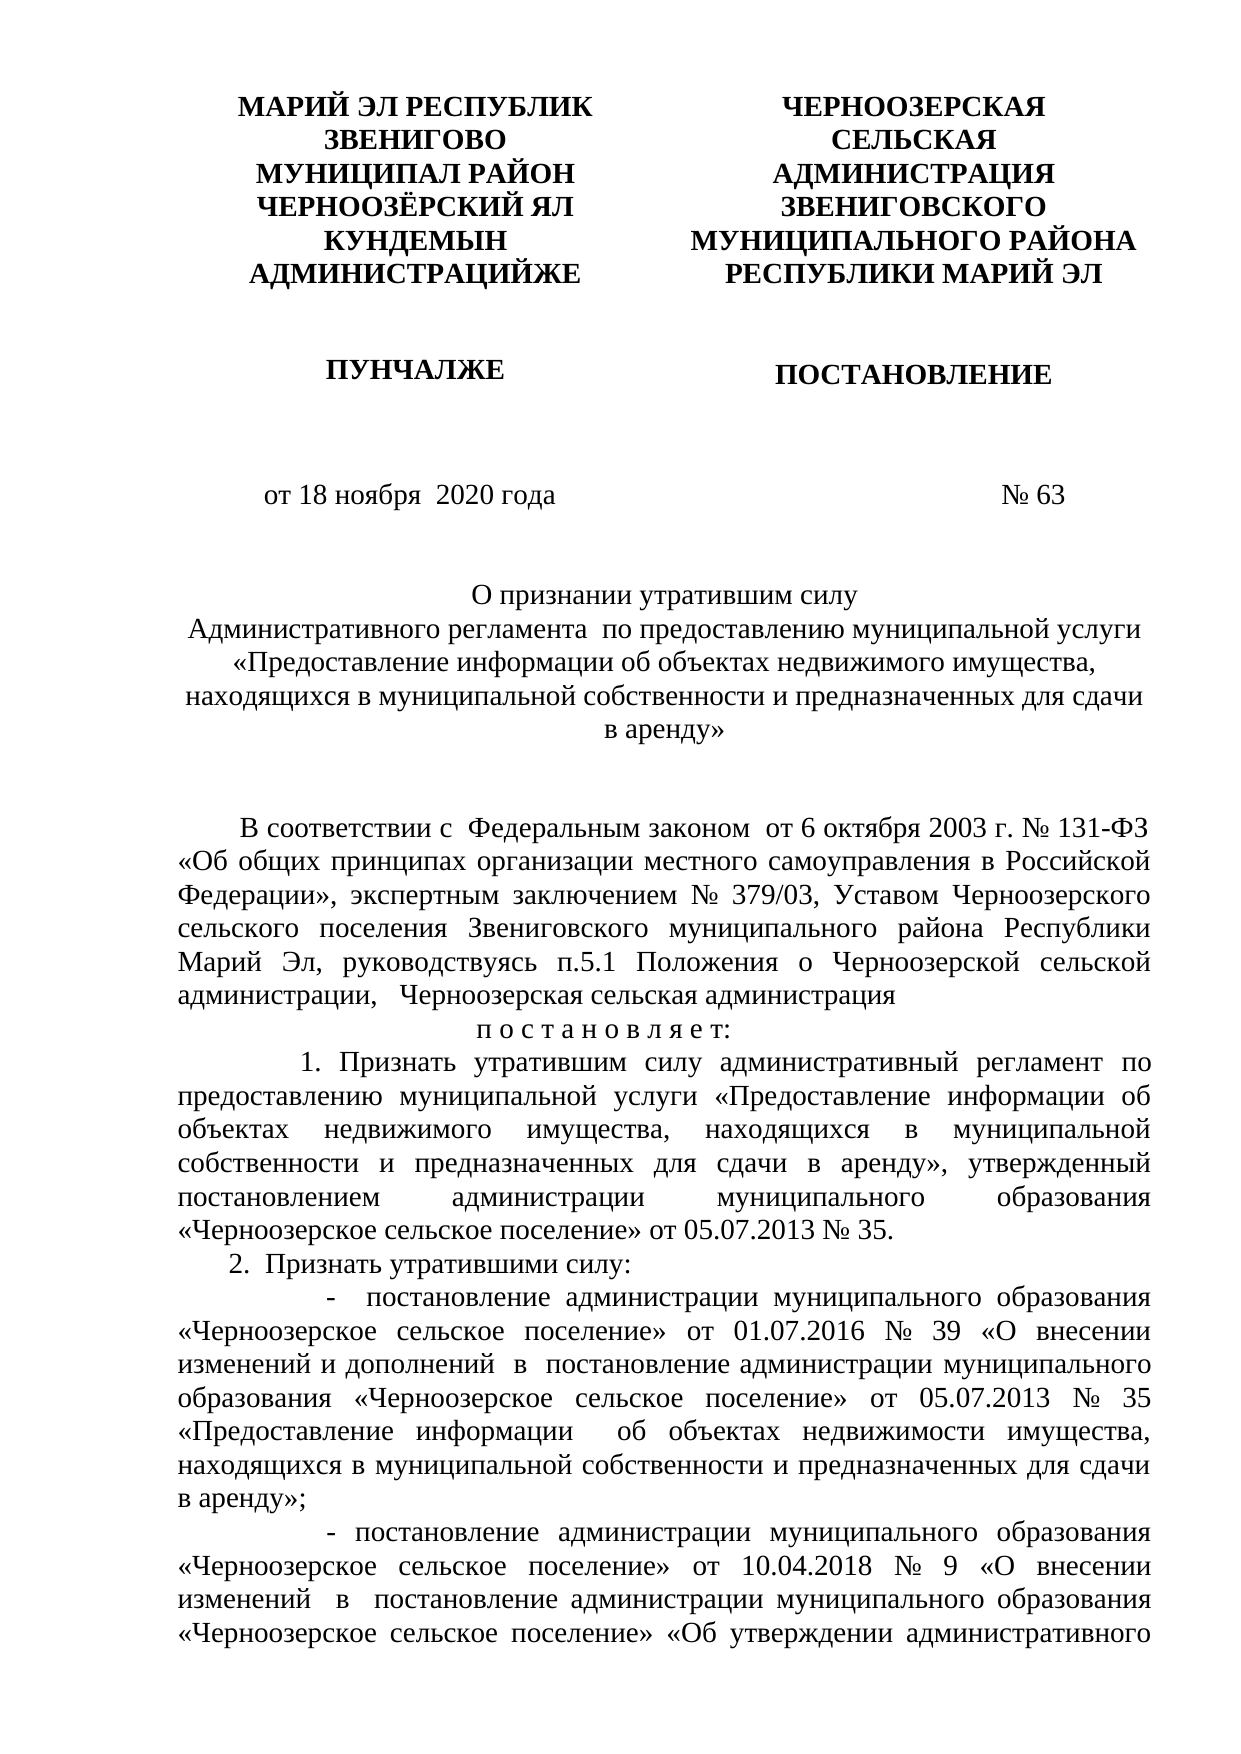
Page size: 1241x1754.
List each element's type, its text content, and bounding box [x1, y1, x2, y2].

text 2. Признать утратившими силу: [177, 1246, 1152, 1279]
text п о с т а н о в л я е т: [177, 1011, 1152, 1044]
text В соответствии с Федеральным законом от 6 октября . № 131-ФЗ «Об общих принципах организации местного самоуправления в Российской Федерации», экспертным заключением № 379/03, Уставом Черноозерского сельского поселения Звениговского муниципального района Республики Марий Эл, руководствуясь п.5.1 Положения о Черноозерской сельской администрации, Черноозерская сельская администрация [177, 810, 1152, 1011]
text 1. Признать утратившим силу административный регламент по предоставлению муниципальной услуги «Предоставление информации об объектах недвижимого имущества, находящихся в муниципальной собственности и предназначенных для сдачи в аренду», утвержденный постановлением администрации муниципального образования «Черноозерское сельское поселение» от 05.07.2013 № 35. [177, 1044, 1152, 1246]
table_header МАРИЙ ЭЛ РЕСПУБЛИК ЗВЕНИГОВО МУНИЦИПАЛ РАЙОН ЧЕРНООЗЁРСКИЙ ЯЛ КУНДЕМЫН АДМИНИСТРАЦИЙЖЕ ПУНЧАЛЖЕ [166, 89, 664, 448]
table_header ЧЕРНООЗЕРСКАЯ СЕЛЬСКАЯ АДМИНИСТРАЦИЯ ЗВЕНИГОВСКОГО МУНИЦИПАЛЬНОГО РАЙОНА РЕСПУБЛИКИ МАРИЙ ЭЛ ПОСТАНОВЛЕНИЕ [665, 89, 1163, 448]
text «Предоставление информации об объектах недвижимого имущества, находящихся в муниципальной собственности и предназначенных для сдачи в аренду» [177, 644, 1152, 745]
text - постановление администрации муниципального образования «Черноозерское сельское поселение» от 01.07.2016 № 39 «О внесении изменений и дополнений в постановление администрации муниципального образования «Черноозерское сельское поселение» от 05.07.2013 № 35 «Предоставление информации об объектах недвижимости имущества, находящихся в муниципальной собственности и предназначенных для сдачи в аренду»; [177, 1279, 1152, 1514]
text О признании утратившим силу [177, 577, 1152, 611]
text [177, 1514, 1152, 1648]
text Административного регламента по предоставлению муниципальной услуги [177, 611, 1152, 644]
text от 18 ноября 2020 года № 63 [177, 477, 1152, 510]
